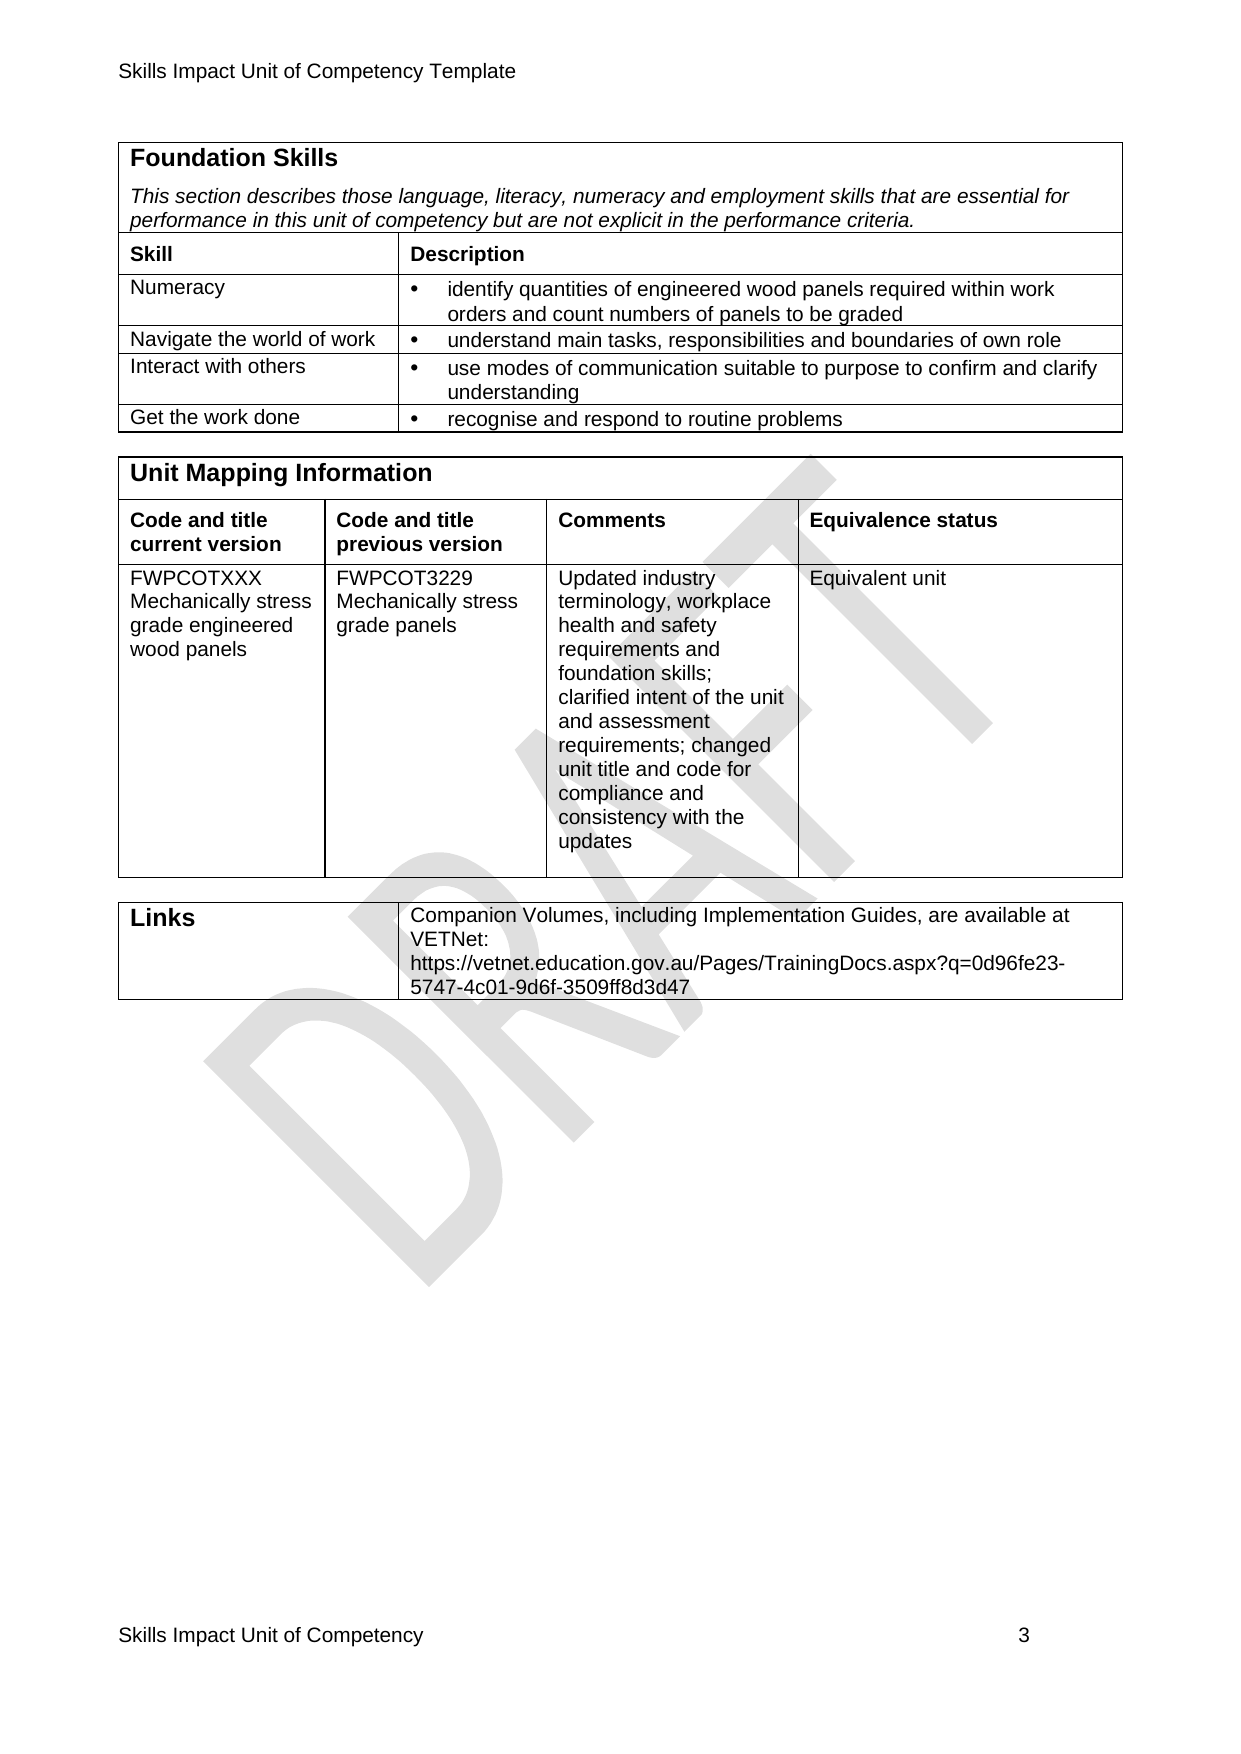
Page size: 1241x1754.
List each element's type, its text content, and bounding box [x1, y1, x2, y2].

table_header Links [119, 903, 398, 999]
table_cell Updated industry terminology, workplace health and safety requirements and foundation skills; clarified intent of the unit and assessment requirements; changed unit title and code for compliance and consistency with the updates [547, 565, 798, 877]
table_cell Skill [119, 233, 398, 274]
table_cell FWPCOTXXX Mechanically stress grade engineered wood panels [119, 565, 324, 877]
table_cell Numeracy [119, 275, 398, 325]
table_header Companion Volumes, including Implementation Guides, are available at VETNet: https://vetnet.education.gov.au/Pages/TrainingDocs.aspx?q=0d96fe23-5747-4c01-9d6f-3509ff8d3d47 [399, 903, 1122, 999]
table_cell Comments [547, 500, 798, 564]
table_cell Equivalent unit [799, 565, 1122, 877]
table_cell Description [399, 233, 1122, 274]
table_header Unit Mapping Information [119, 458, 1122, 499]
table_cell understand main tasks, responsibilities and boundaries of own role [399, 326, 1122, 353]
table_cell Code and title current version [119, 500, 324, 564]
table_header Foundation Skills This section describes those language, literacy, numeracy and employment skills that are essential for performance in this unit of competency but are not explicit in the performance criteria. [119, 143, 1122, 232]
table_cell Code and title previous version [326, 500, 546, 564]
table_cell use modes of communication suitable to purpose to confirm and clarify understanding [399, 354, 1122, 404]
table_cell identify quantities of engineered wood panels required within work orders and count numbers of panels to be graded [399, 275, 1122, 325]
table_cell Interact with others [119, 354, 398, 404]
table_cell Navigate the world of work [119, 326, 398, 353]
table_cell recognise and respond to routine problems [399, 405, 1122, 431]
table_cell Get the work done [119, 405, 398, 431]
table_cell Equivalence status [799, 500, 1122, 564]
table_cell FWPCOT3229 Mechanically stress grade panels [326, 565, 546, 877]
